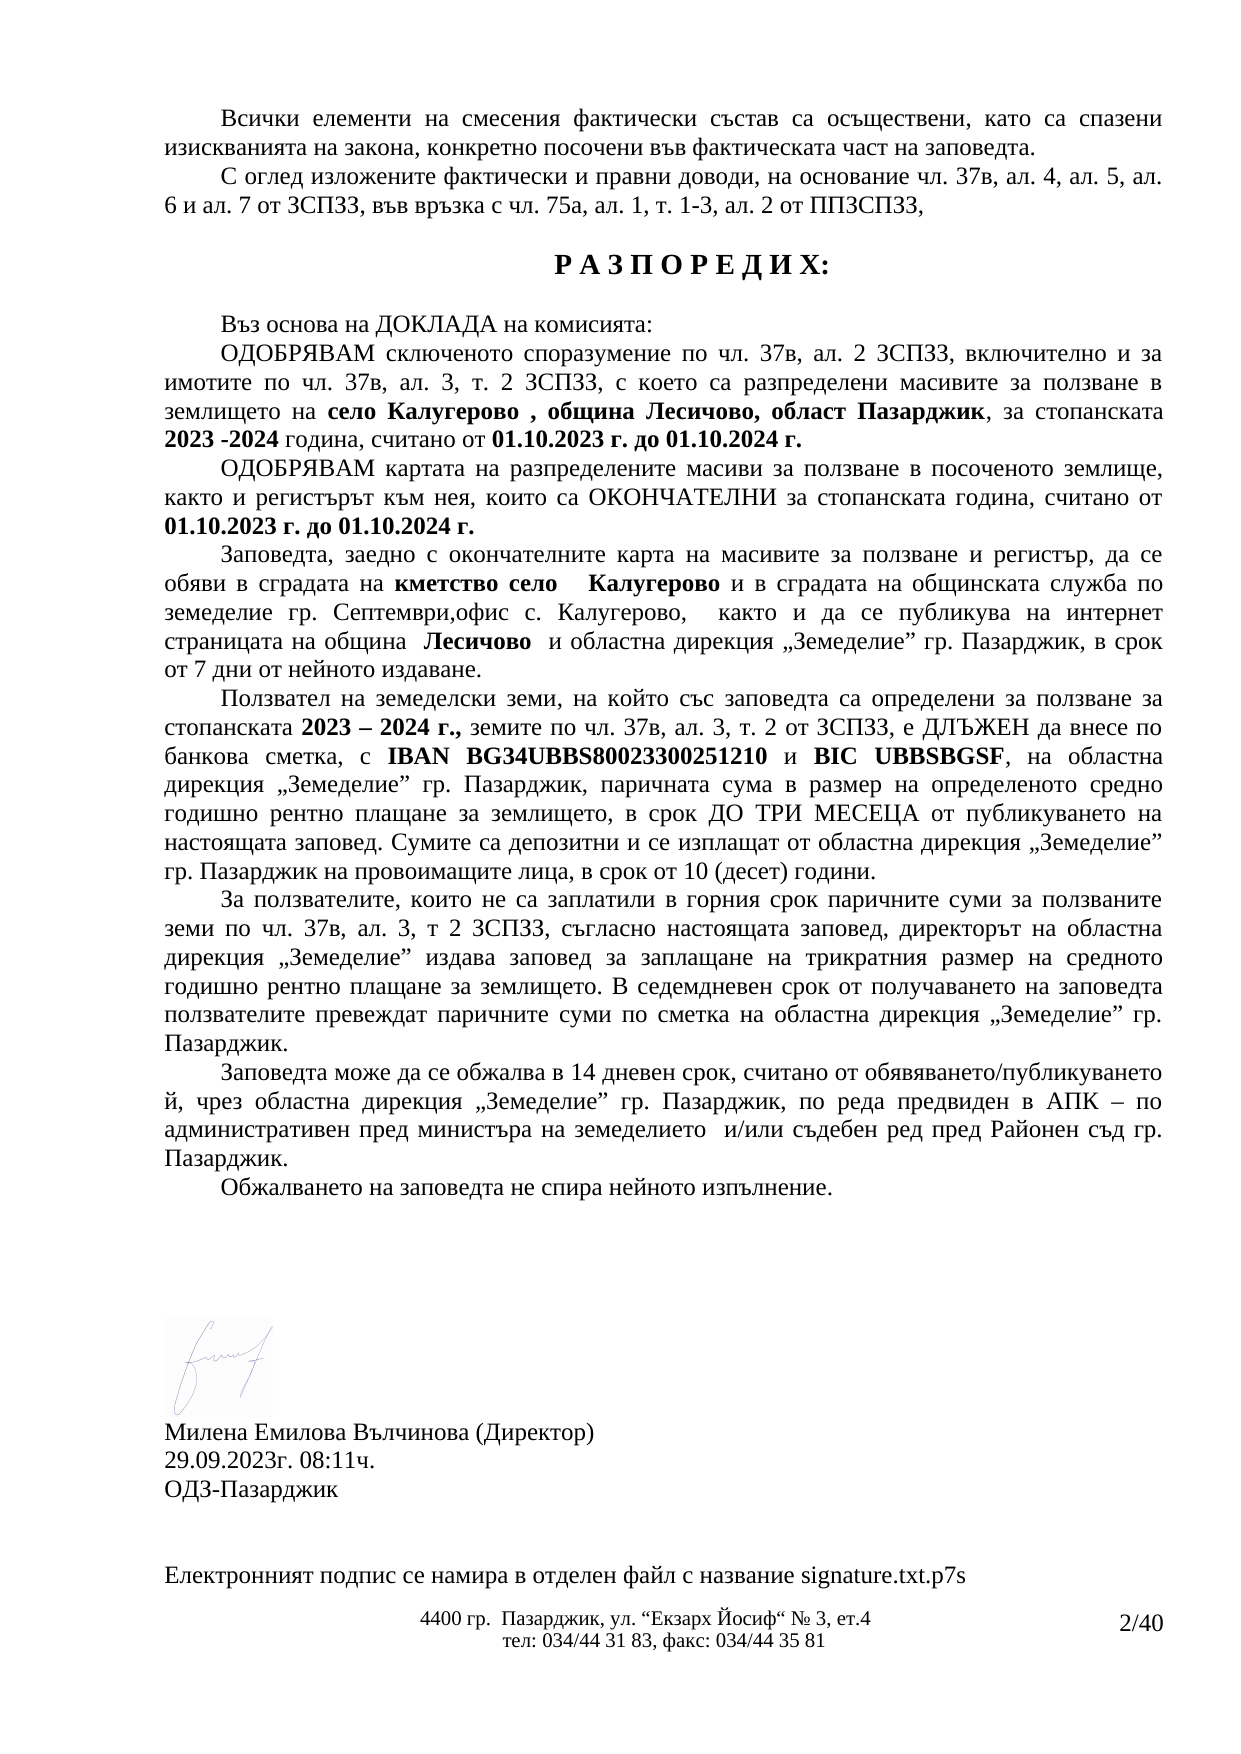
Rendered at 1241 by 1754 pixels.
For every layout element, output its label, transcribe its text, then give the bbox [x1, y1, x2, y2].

picture [164, 1318, 273, 1417]
text Заповедта, заедно с окончателните карта на масивите за ползване и регистър, да се обяви в сградата на кметство село Калугерово и в сградата на общинската служба по земеделие гр. Септември,офис с. Калугерово, както и да се публикува на интернет страницата на община Лесичово и областна дирекция „Земеделие” гр. Пазарджик, в срок от 7 дни от нейното издаване. [164, 539, 1164, 683]
text ОДОБРЯВАМ сключеното споразумение по чл. 37в, ал. 2 ЗСПЗЗ, включително и за имотите по чл. 37в, ал. 3, т. 2 ЗСПЗЗ, с което са разпределени масивите за ползване в землището на село Калугерово , община Лесичово, област Пазарджик, за стопанската 2023 -2024 година, считано от 01.10.2023 г. до 01.10.2024 г. [164, 338, 1164, 453]
text Ползвател на земеделски земи, на който със заповедта са определени за ползване за стопанската 2023 – 2024 г., земите по чл. 37в, ал. 3, т. 2 от ЗСПЗЗ, е ДЛЪЖЕН да внесе по банкова сметка, с IBAN BG34UBBS80023300251210 и BIC UBBSBGSF, на областна дирекция „Земеделие” гр. Пазарджик, паричната сума в размер на определеното средно годишно рентно плащане за землището, в срок ДО ТРИ МЕСЕЦА от публикуването на настоящата заповед. Сумите са депозитни и се изплащат от областна дирекция „Земеделие” гр. Пазарджик на провоимащите лица, в срок от 10 (десет) години. [164, 683, 1164, 884]
text Обжалването на заповедта не спира нейното изпълнение. [164, 1172, 1164, 1201]
text За ползвателите, които не са заплатили в горния срок паричните суми за ползваните земи по чл. 37в, ал. 3, т 2 ЗСПЗЗ, съгласно настоящата заповед, директорът на областна дирекция „Земеделие” издава заповед за заплащане на трикратния размер на средното годишно рентно плащане за землището. В седемдневен срок от получаването на заповедта ползвателите превеждат паричните суми по сметка на областна дирекция „Земеделие” гр. Пазарджик. [164, 884, 1164, 1057]
text Въз основа на ДОКЛАДА на комисията: [164, 309, 1164, 338]
text Всички елементи на смесения фактически състав са осъществени, като са спазени изискванията на закона, конкретно посочени във фактическата част на заповедта. [164, 103, 1164, 161]
text С оглед изложените фактически и правни доводи, на основание чл. 37в, ал. 4, ал. 5, ал. 6 и ал. 7 от ЗСПЗЗ, във връзка с чл. 75а, ал. 1, т. 1-3, ал. 2 от ППЗСПЗЗ, [164, 161, 1164, 218]
text ОДОБРЯВАМ картата на разпределените масиви за ползване в посоченото землище, както и регистърът към нея, които са ОКОНЧАТЕЛНИ за стопанската година, считано от 01.10.2023 г. до 01.10.2024 г. [164, 453, 1164, 539]
text Милена Емилова Вълчинова (Директор) 29.09.2023г. 08:11ч. ОДЗ-Пазарджик Електронният подпис се намира в отделен файл с название signature.txt.p7s [164, 1289, 1164, 1589]
text Заповедта може да се обжалва в 14 дневен срок, считано от обявяването/публикуването й, чрез областна дирекция „Земеделие” гр. Пазарджик, по реда предвиден в АПК – по административен пред министъра на земеделието и/или съдебен ред пред Районен съд гр. Пазарджик. [164, 1057, 1164, 1172]
text Р А З П О Р Е Д И Х: [164, 247, 1164, 281]
